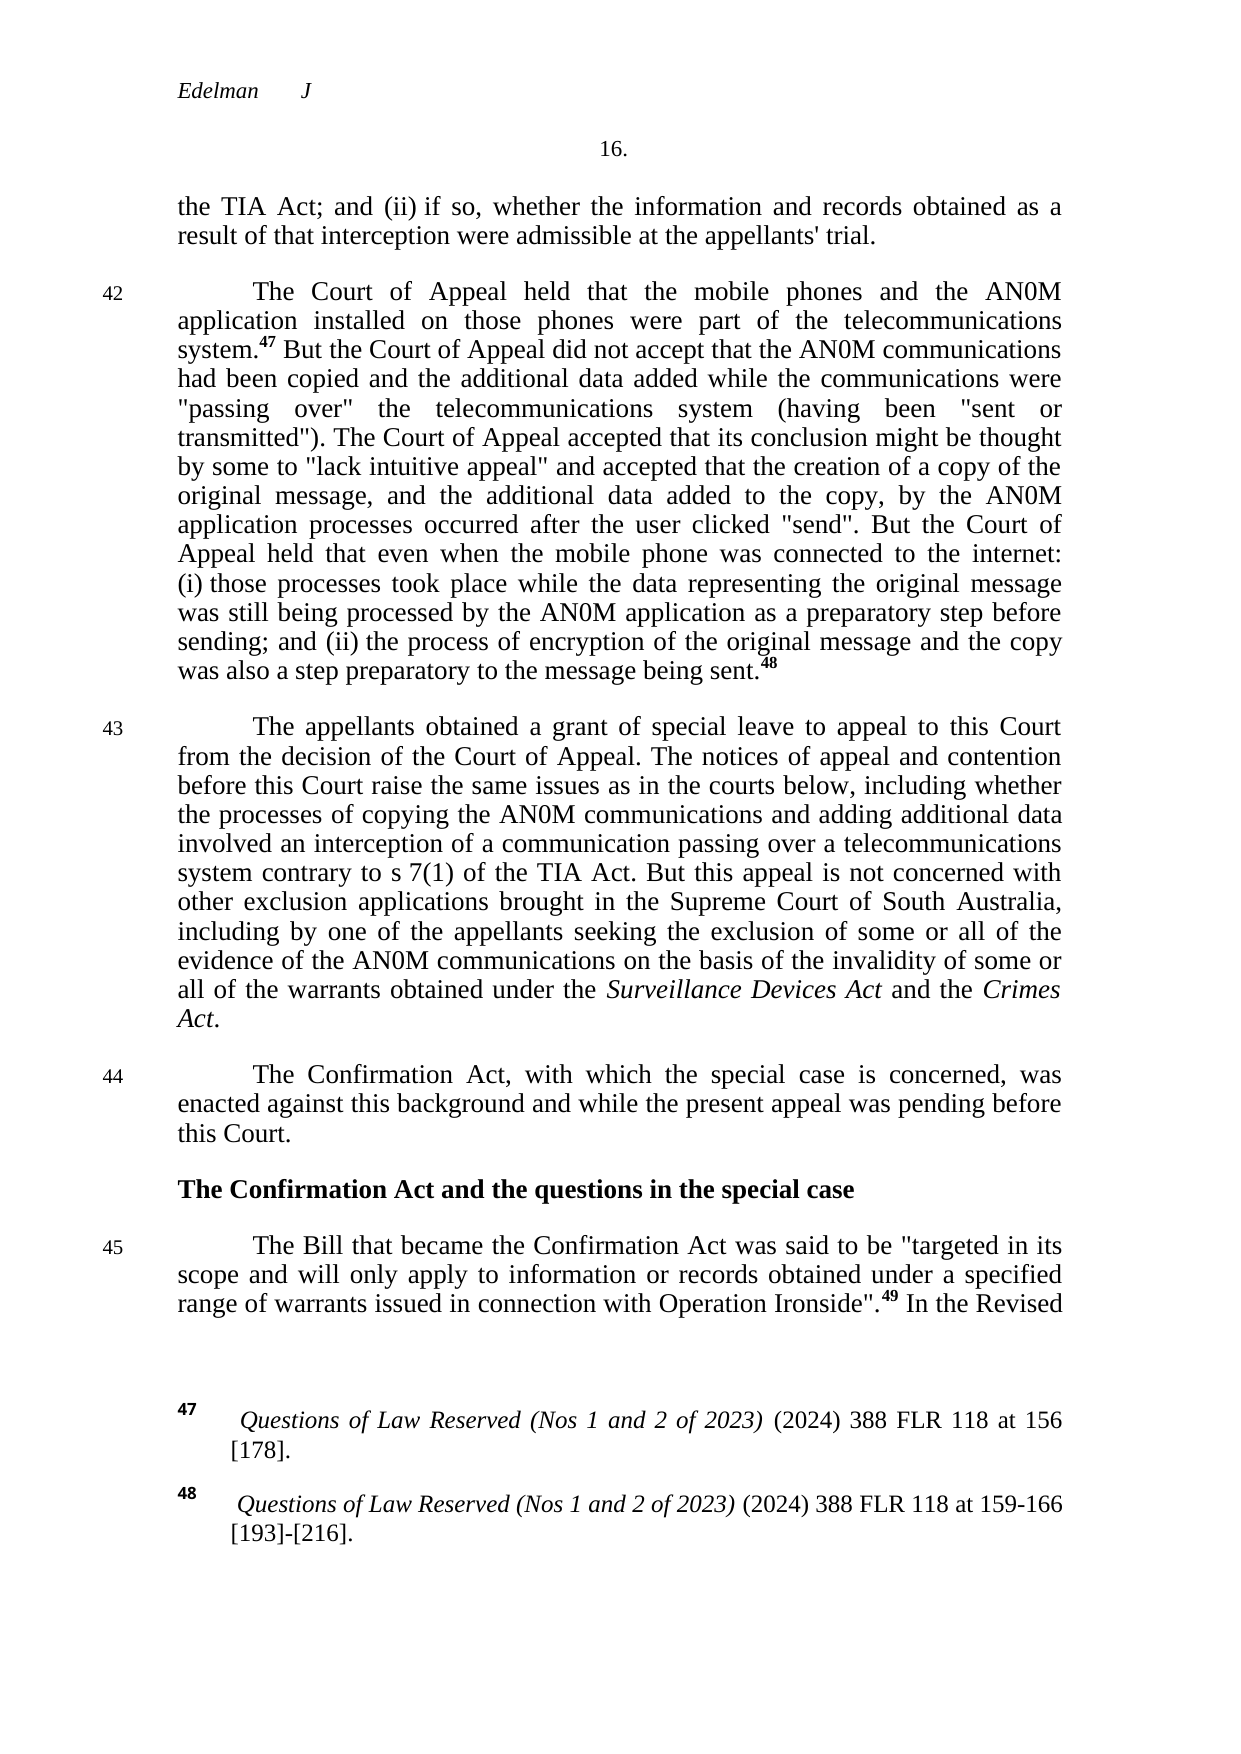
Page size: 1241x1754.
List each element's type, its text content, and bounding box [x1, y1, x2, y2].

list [102, 192, 1063, 250]
subtitle The Confirmation Act and the questions in the special case [177, 1175, 1063, 1204]
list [102, 1231, 1063, 1319]
list The appellants obtained a grant of special leave to appeal to this Court from the decision of the Court of Appeal. The notices of appeal and contention before this Court raise the same issues as in the courts below, including whether the processes of copying the AN0M communications and adding additional data involved an interception of a communication passing over a telecommunications system contrary to s 7(1) of the TIA Act. But this appeal is not concerned with other exclusion applications brought in the Supreme Court of South Australia, including by one of the appellants seeking the exclusion of some or all of the evidence of the AN0M communications on the basis of the invalidity of some or all of the warrants obtained under the Surveillance Devices Act and the Crimes Act. [102, 712, 1063, 1033]
list The Confirmation Act, with which the special case is concerned, was enacted against this background and while the present appeal was pending before this Court. [102, 1060, 1063, 1148]
list The Court of Appeal held that the mobile phones and the AN0M application installed on those phones were part of the telecommunications system. But the Court of Appeal did not accept that the AN0M communications had been copied and the additional data added while the communications were "passing over" the telecommunications system (having been "sent or transmitted"). The Court of Appeal accepted that its conclusion might be thought by some to "lack intuitive appeal" and accepted that the creation of a copy of the original message, and the additional data added to the copy, by the AN0M application processes occurred after the user clicked "send". But the Court of Appeal held that even when the mobile phone was connected to the internet: (i) those processes took place while the data representing the original message was still being processed by the AN0M application as a preparatory step before sending; and (ii) the process of encryption of the original message and the copy was also a step preparatory to the message being sent. [102, 277, 1063, 685]
